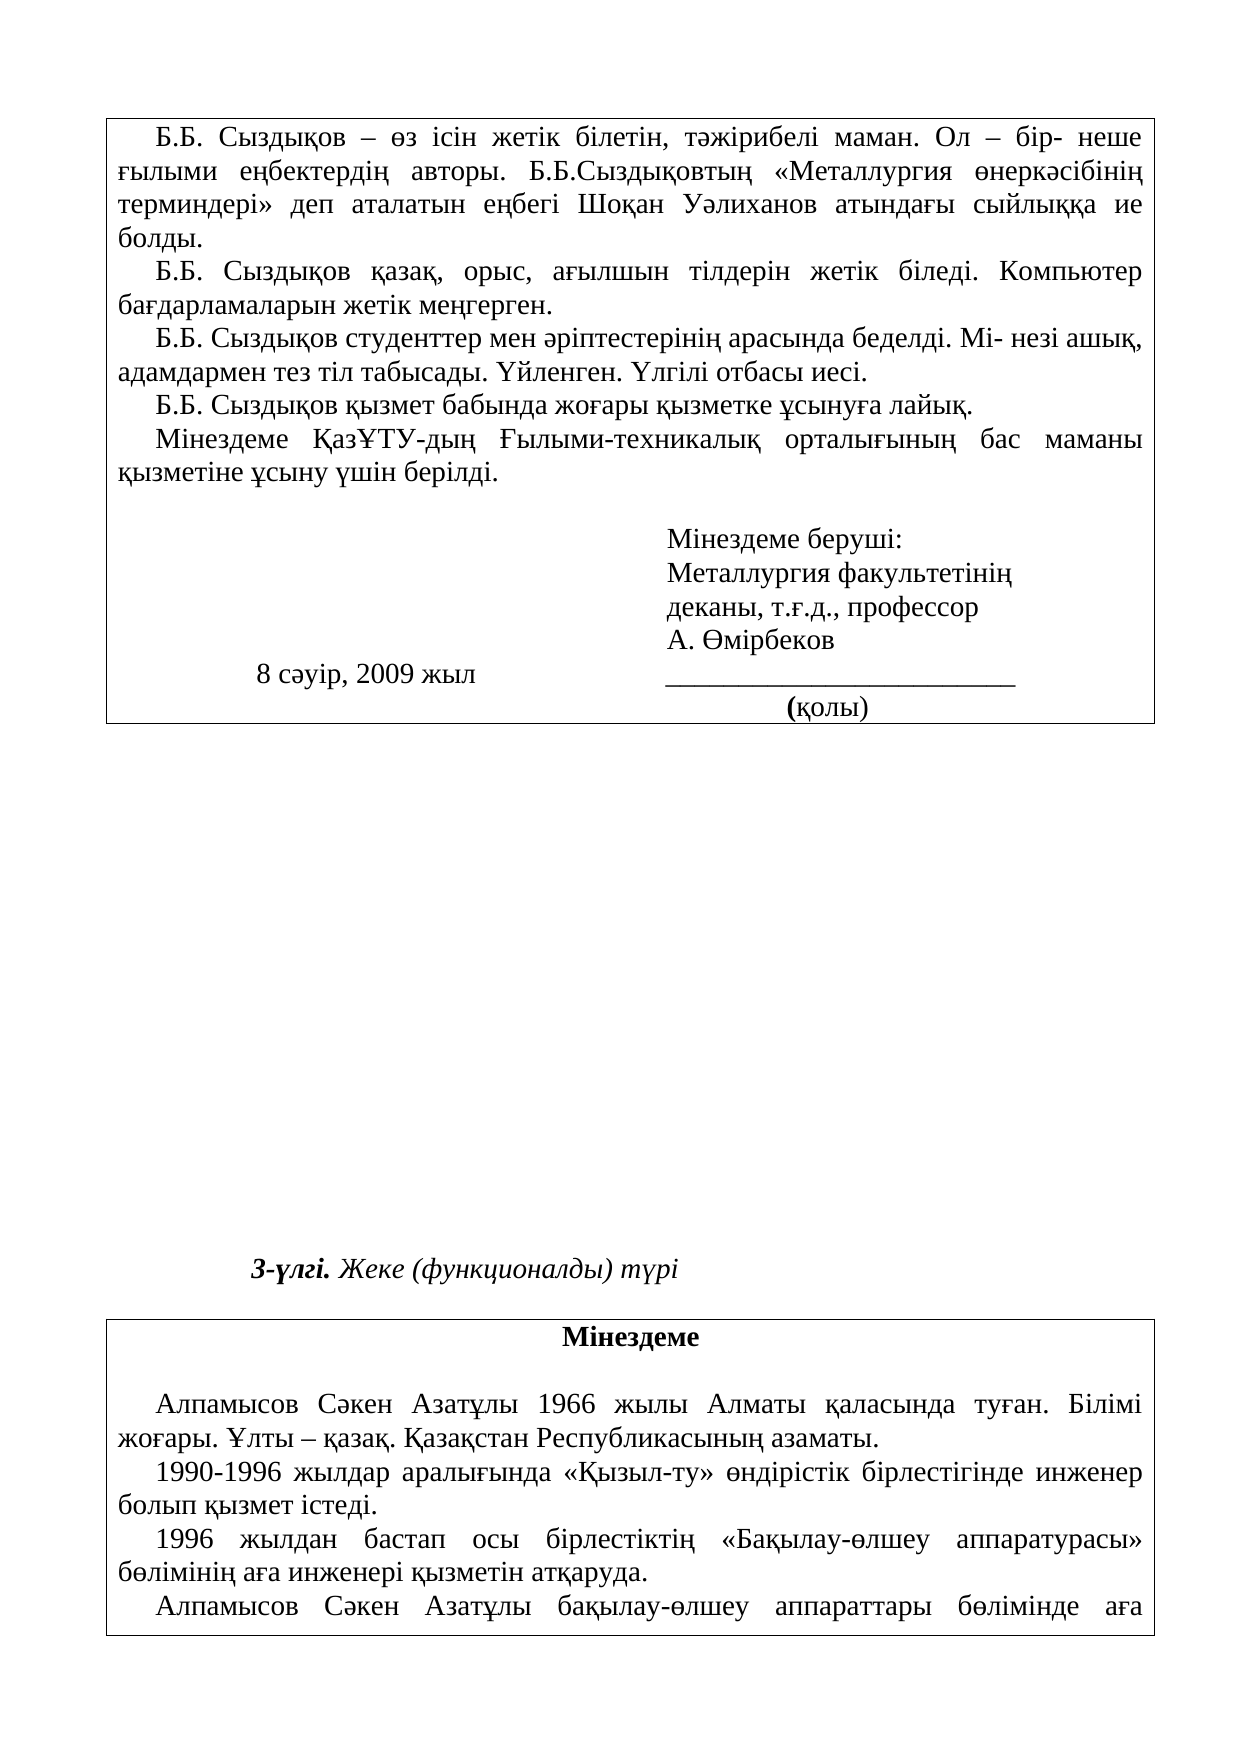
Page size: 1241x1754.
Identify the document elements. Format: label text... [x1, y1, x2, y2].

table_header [107, 1320, 1154, 1635]
list 3-үлгі. Жеке (функционалды) түрі [177, 1251, 1152, 1285]
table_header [107, 119, 1154, 723]
